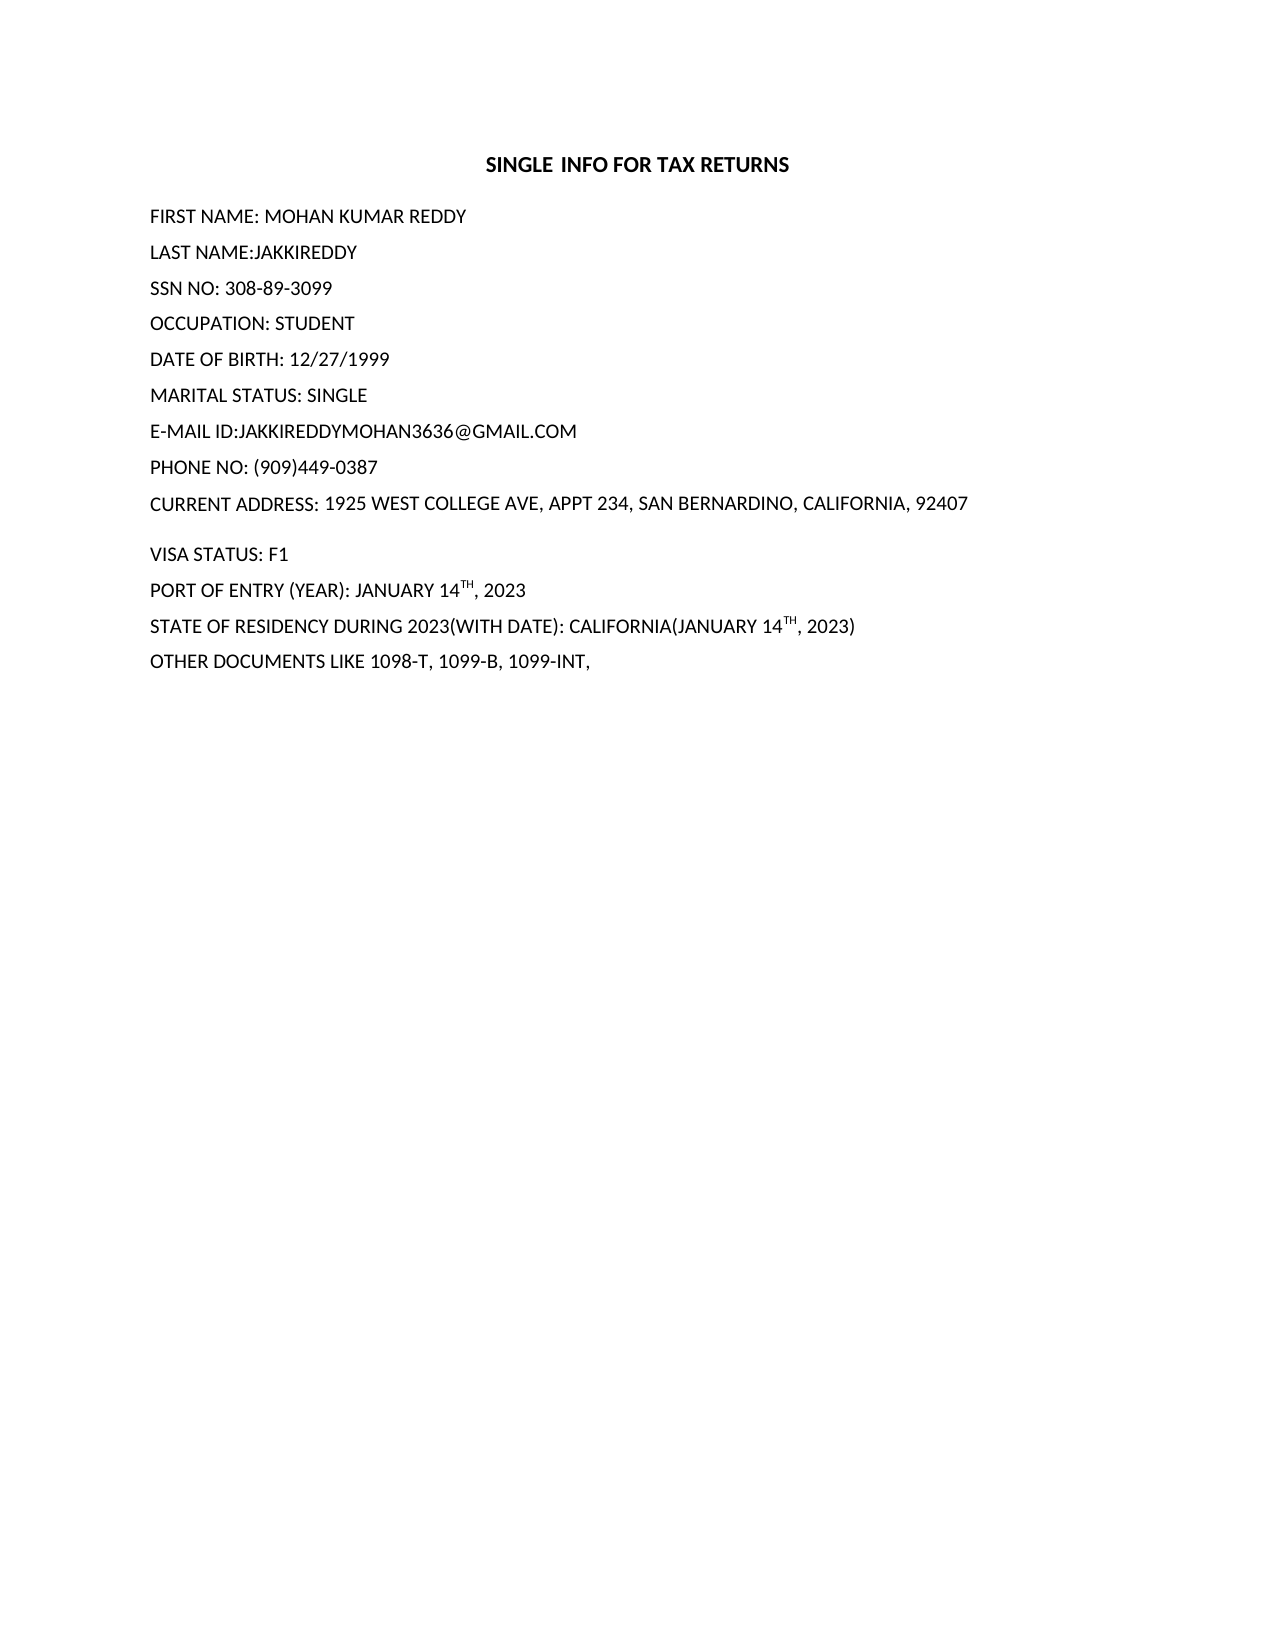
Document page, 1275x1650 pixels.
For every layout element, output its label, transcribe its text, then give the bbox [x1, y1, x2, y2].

text SSN NO: 308-89-3099 [150, 275, 1125, 300]
text PORT OF ENTRY (YEAR): JANUARY 14TH, 2023 [150, 577, 1125, 602]
text VISA STATUS: F1 [150, 541, 1125, 567]
text LAST NAME:JAKKIREDDY [150, 239, 1125, 264]
text CURRENT ADDRESS: 1925 WEST COLLEGE AVE, APPT 234, SAN BERNARDINO, CALIFORNIA, 92407 [150, 490, 1131, 516]
text PHONE NO: (909)449-0387 [150, 454, 1125, 479]
text STATE OF RESIDENCY DURING 2023(WITH DATE): CALIFORNIA(JANUARY 14TH, 2023) [150, 613, 1125, 638]
text SINGLE INFO FOR TAX RETURNS [150, 150, 1125, 178]
text OTHER DOCUMENTS LIKE 1098-T, 1099-B, 1099-INT, [150, 649, 1125, 674]
text DATE OF BIRTH: 12/27/1999 [150, 346, 1125, 372]
text E-MAIL ID:JAKKIREDDYMOHAN3636@GMAIL.COM [150, 418, 1125, 443]
text MARITAL STATUS: SINGLE [150, 382, 1125, 408]
text FIRST NAME: MOHAN KUMAR REDDY [150, 203, 1125, 228]
text OCCUPATION: STUDENT [150, 311, 1125, 336]
